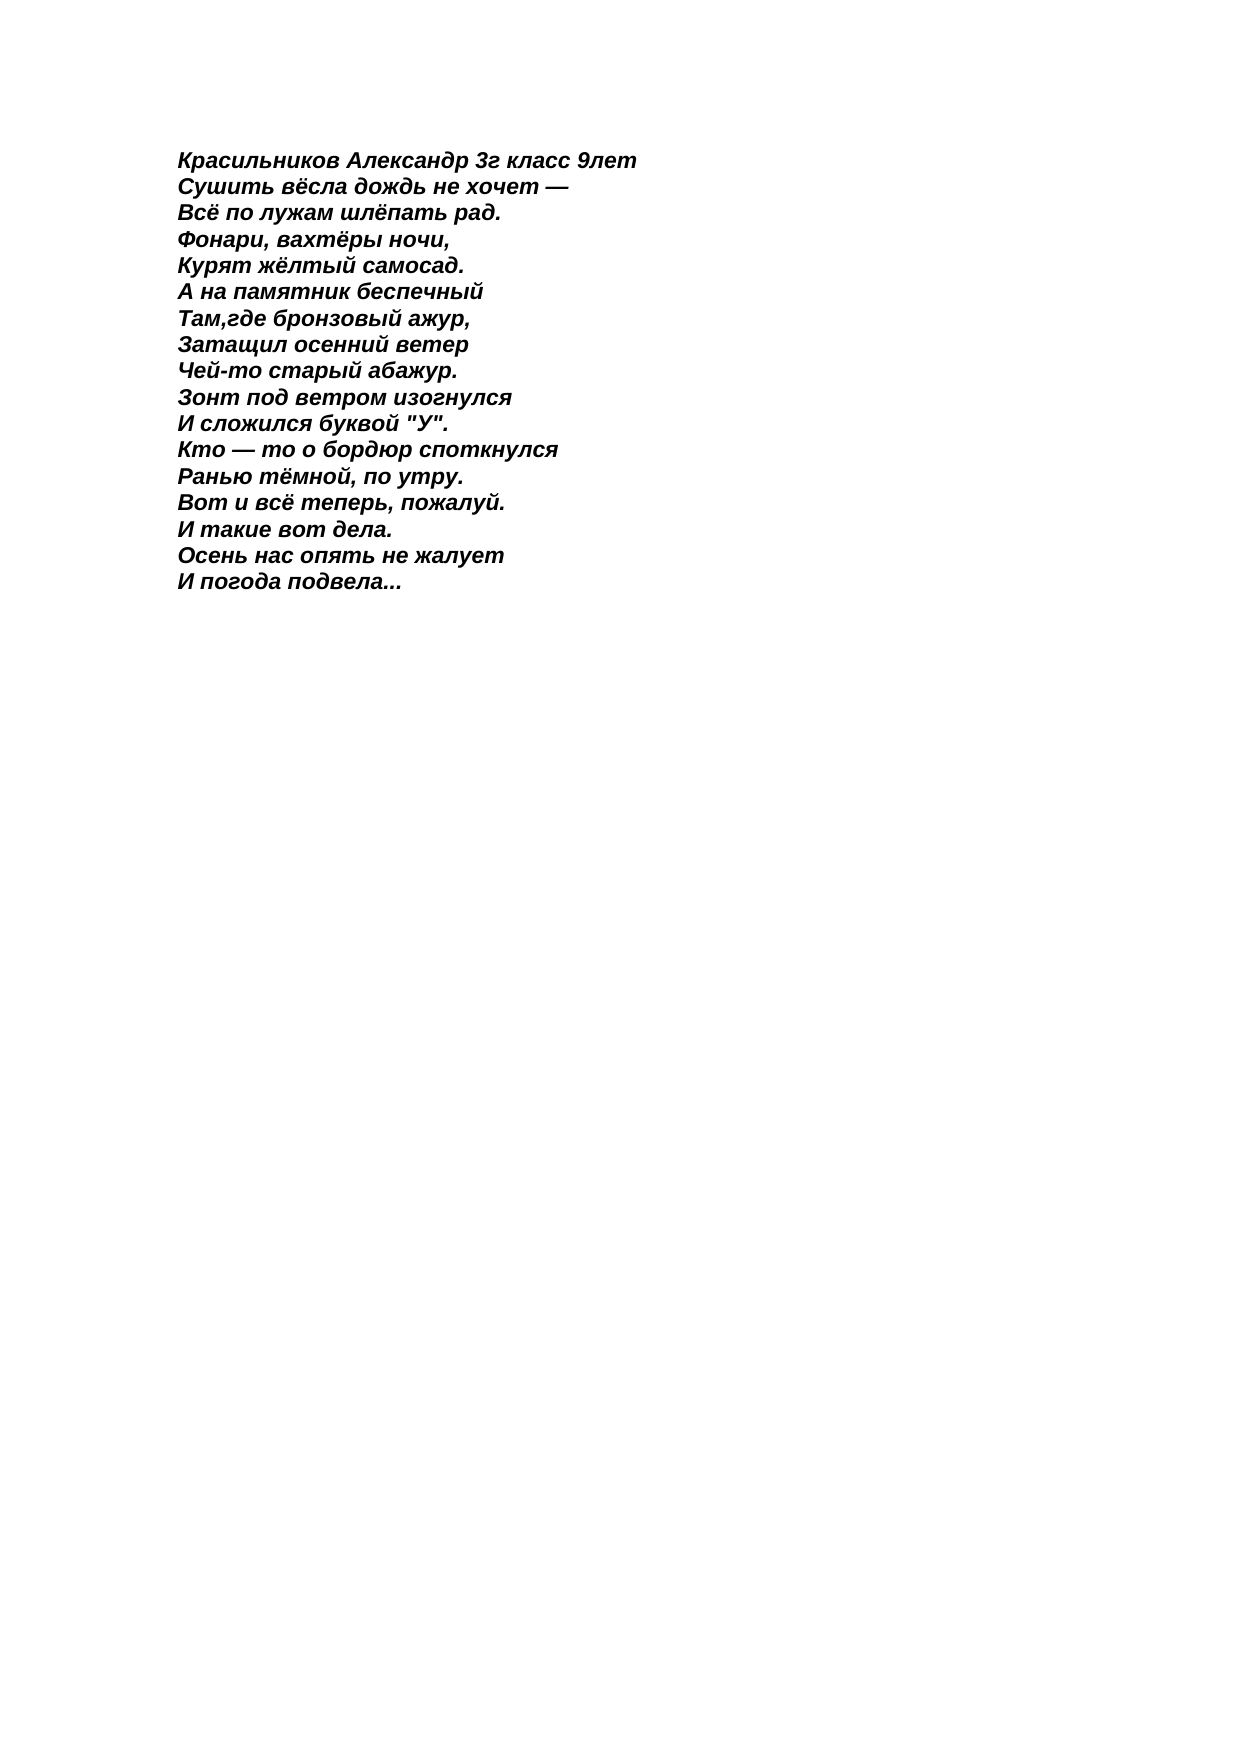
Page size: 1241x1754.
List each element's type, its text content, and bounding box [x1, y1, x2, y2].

text Красильников Александр 3г класс 9лет Сушить вёсла дождь не хочет — Всё по лужам шлёпать рад. Фонари, вахтёры ночи, Курят жёлтый самосад. А на памятник беспечный Там,где бронзовый ажур, Затащил осенний ветер Чей-то старый абажур. Зонт под ветром изогнулся И сложился буквой "У". Кто — то о бордюр споткнулся Ранью тёмной, по утру. Вот и всё теперь, пожалуй. И такие вот дела. Осень нас опять не жалует И погода подвела... [177, 147, 1152, 594]
